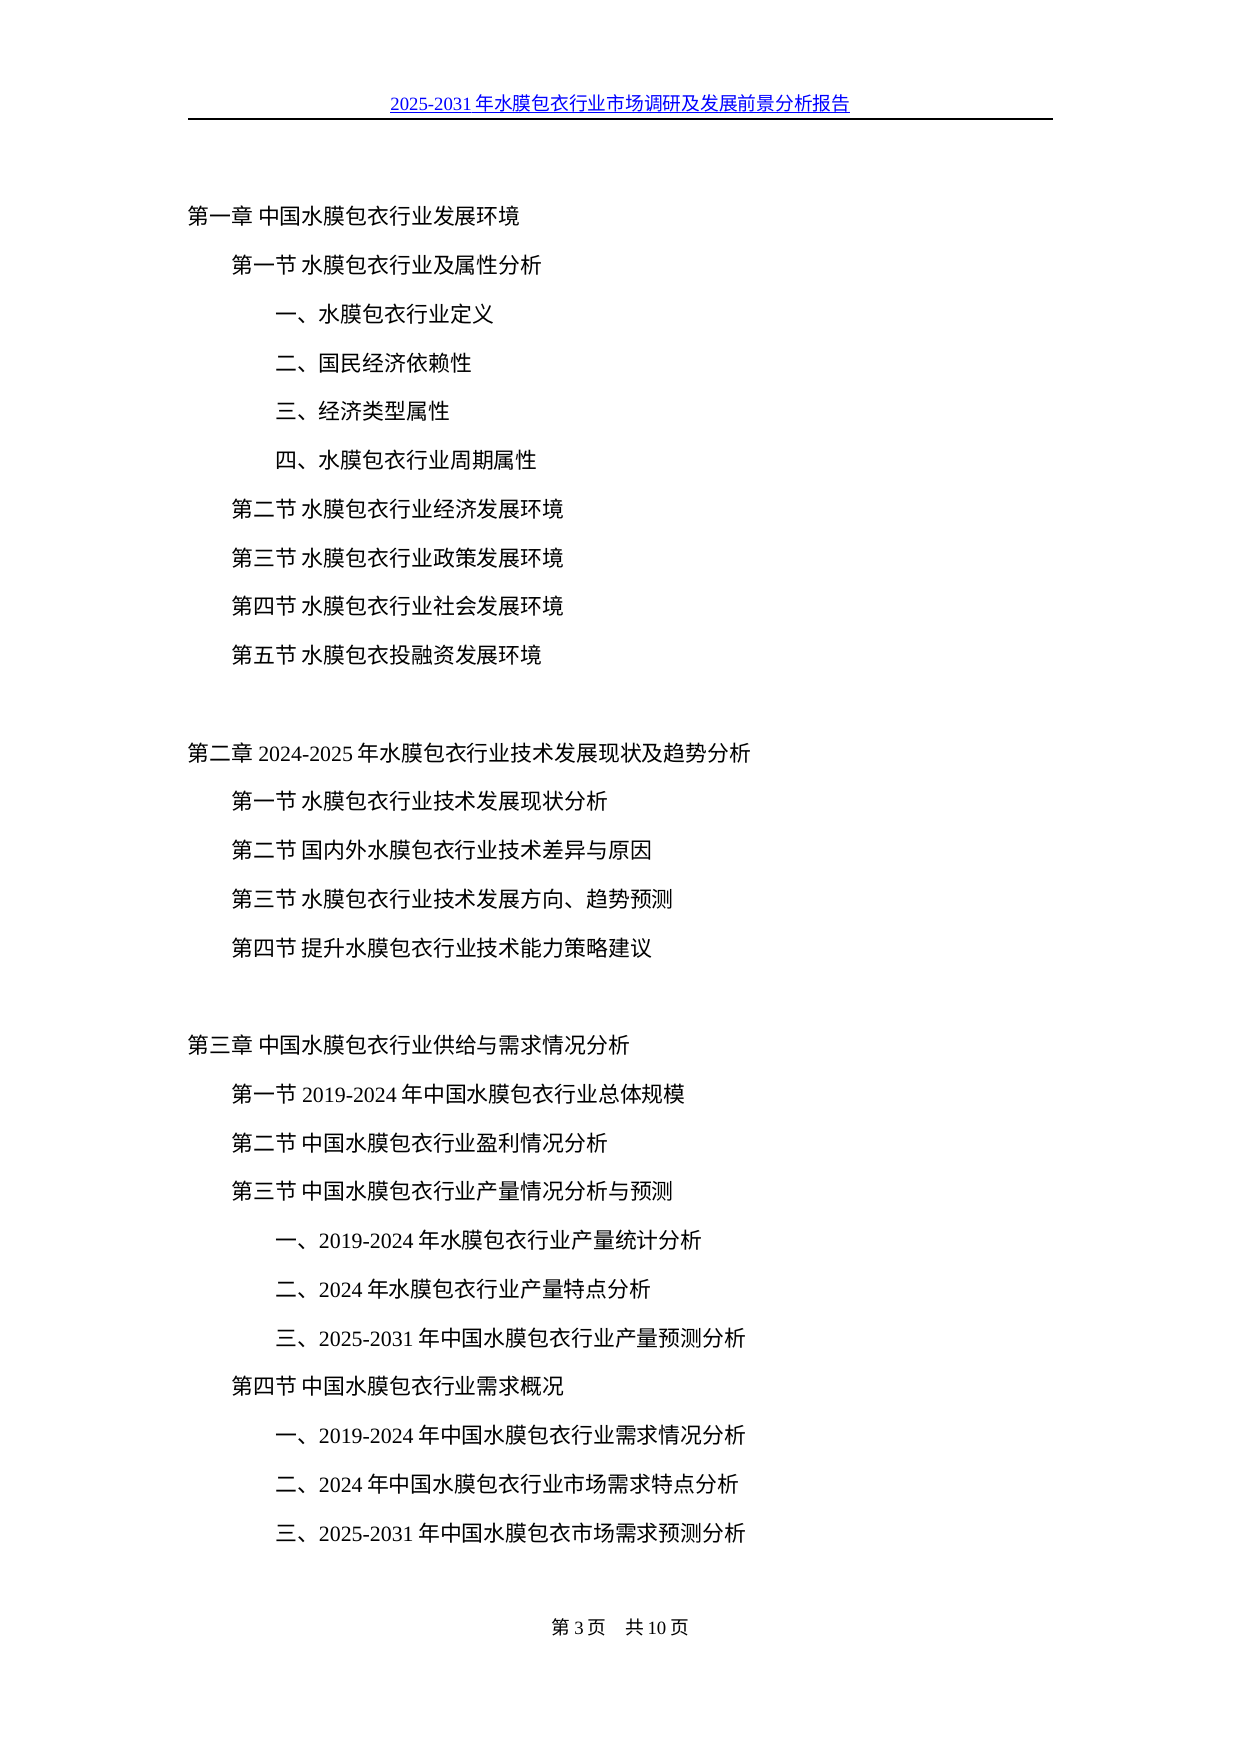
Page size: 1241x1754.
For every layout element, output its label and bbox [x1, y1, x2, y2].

text [187, 150, 1053, 1548]
